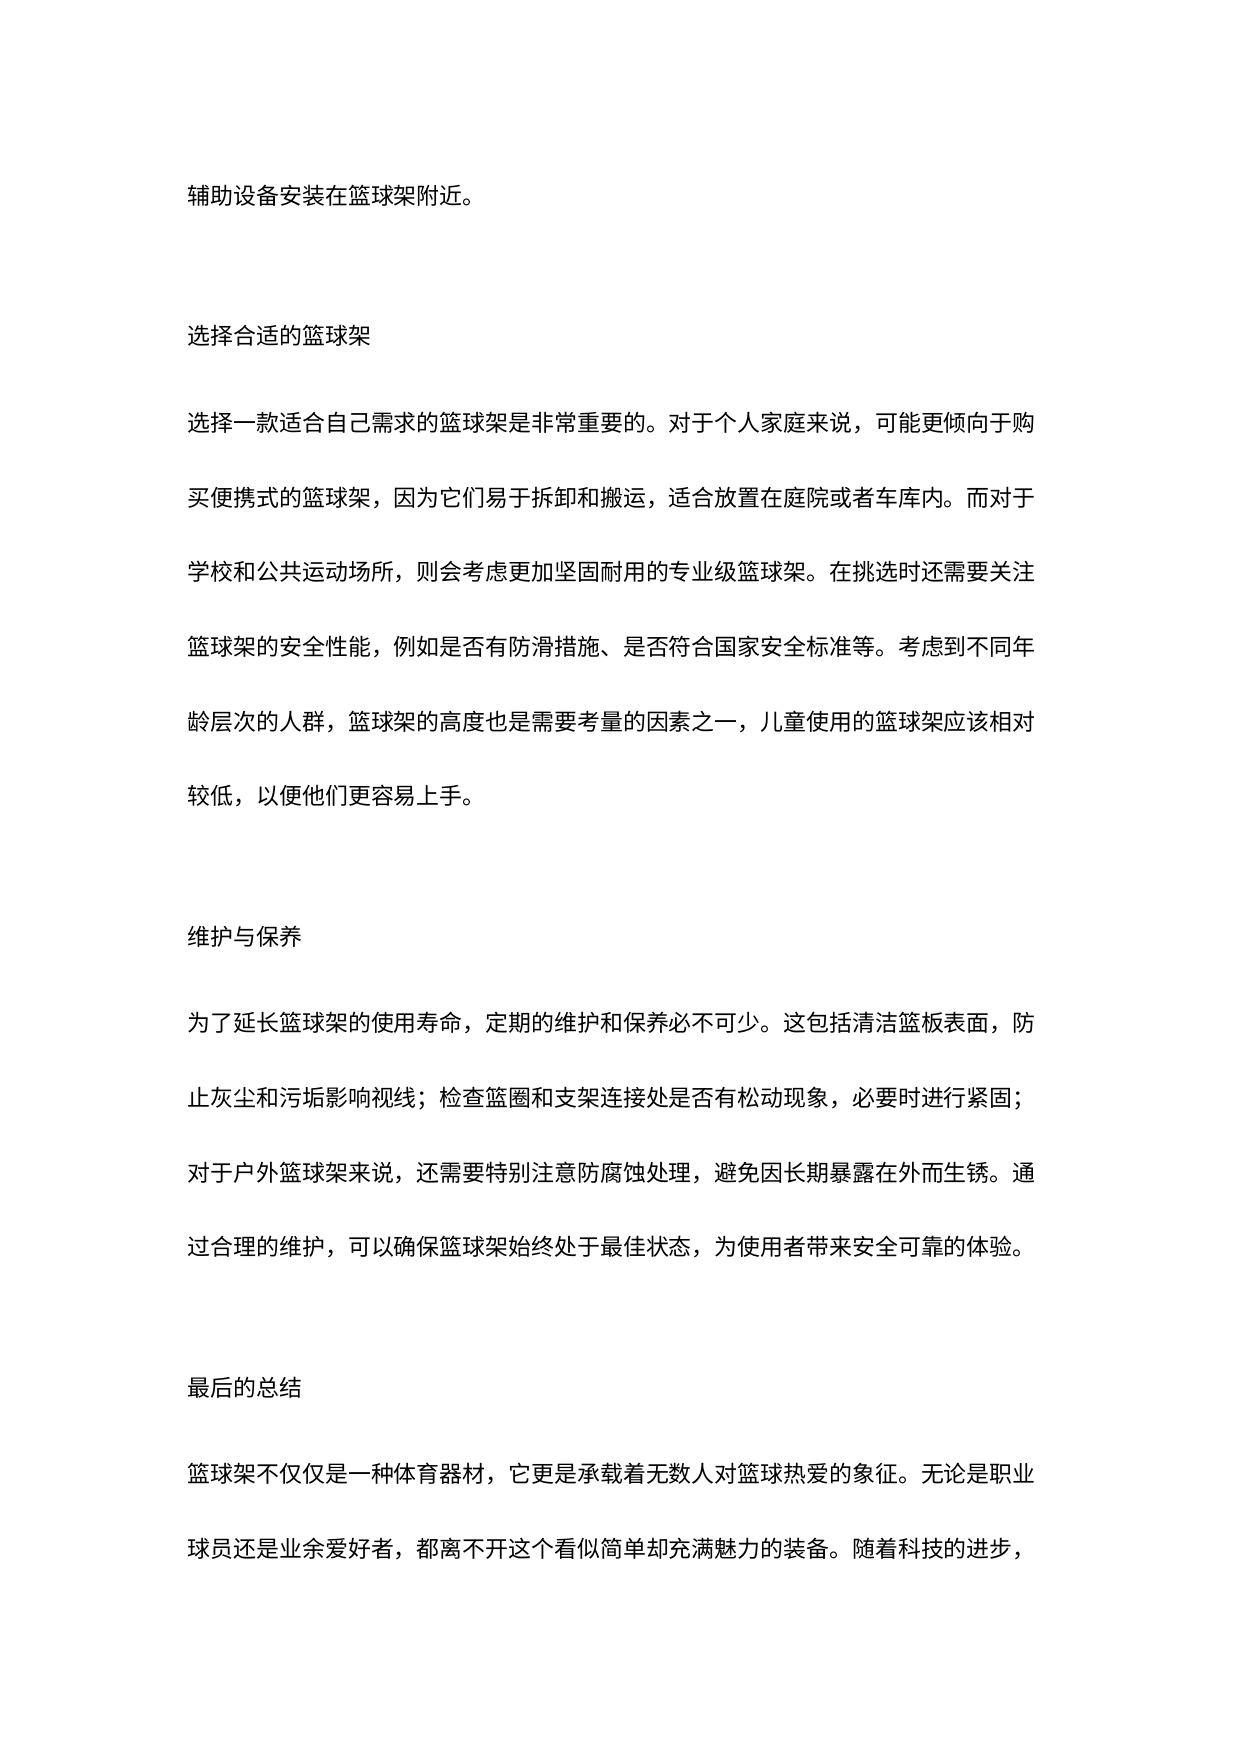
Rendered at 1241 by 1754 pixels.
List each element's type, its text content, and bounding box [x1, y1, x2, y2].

text 选择合适的篮球架 [187, 302, 1053, 367]
text 维护与保养 [187, 903, 1053, 968]
text 选择一款适合自己需求的篮球架是非常重要的。对于个人家庭来说，可能更倾向于购买便携式的篮球架，因为它们易于拆卸和搬运，适合放置在庭院或者车库内。而对于学校和公共运动场所，则会考虑更加坚固耐用的专业级篮球架。在挑选时还需要关注篮球架的安全性能，例如是否有防滑措施、是否符合国家安全标准等。考虑到不同年龄层次的人群，篮球架的高度也是需要考量的因素之一，儿童使用的篮球架应该相对较低，以便他们更容易上手。 [187, 389, 1053, 827]
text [187, 162, 1053, 227]
text 为了延长篮球架的使用寿命，定期的维护和保养必不可少。这包括清洁篮板表面，防止灰尘和污垢影响视线；检查篮圈和支架连接处是否有松动现象，必要时进行紧固；对于户外篮球架来说，还需要特别注意防腐蚀处理，避免因长期暴露在外而生锈。通过合理的维护，可以确保篮球架始终处于最佳状态，为使用者带来安全可靠的体验。 [187, 989, 1053, 1278]
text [187, 1440, 1053, 1580]
text 最后的总结 [187, 1354, 1053, 1419]
